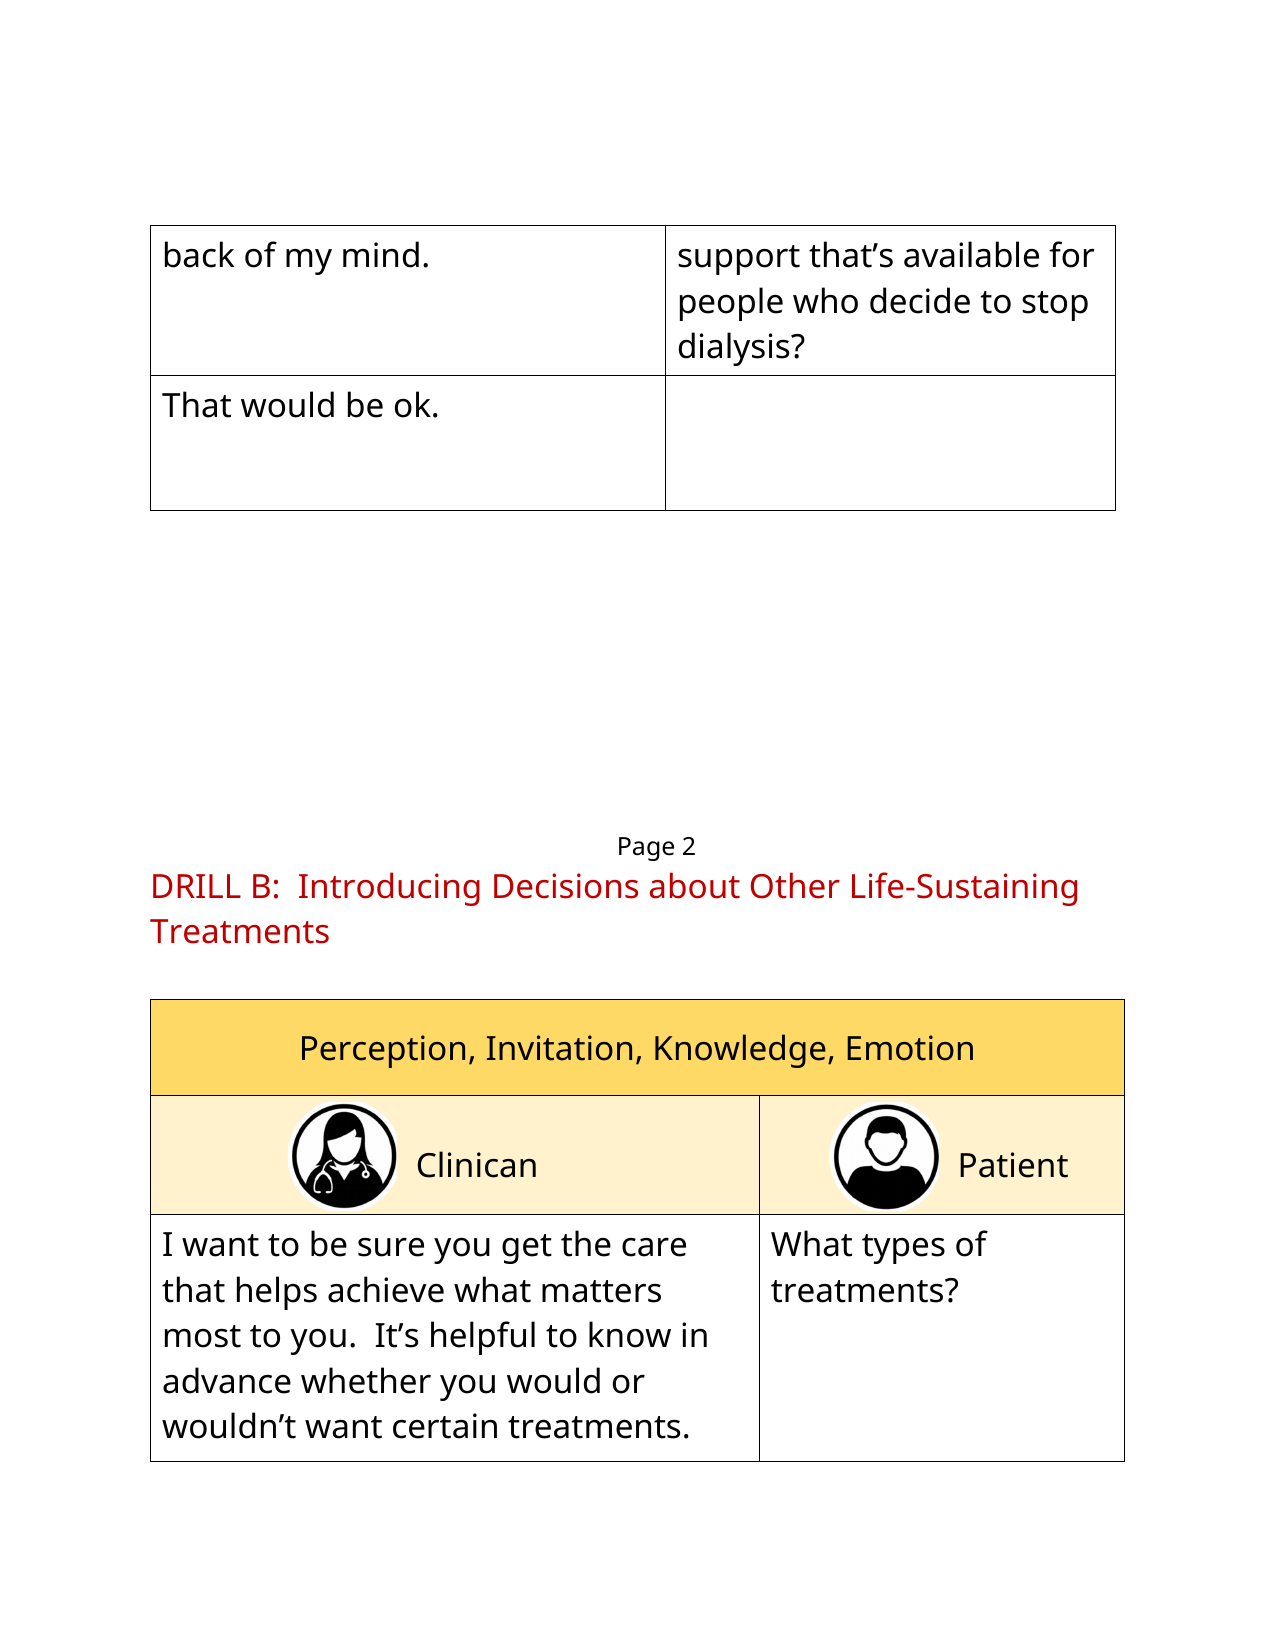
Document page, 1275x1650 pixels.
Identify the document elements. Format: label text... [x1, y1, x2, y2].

table_header Perception, Invitation, Knowledge, Emotion [151, 1000, 1124, 1095]
picture [829, 1102, 939, 1212]
table_cell Clinican [151, 1096, 759, 1214]
picture [287, 1101, 397, 1211]
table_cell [151, 226, 665, 375]
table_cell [666, 226, 1115, 375]
table_cell What types of treatments? [760, 1215, 1124, 1461]
table_cell [666, 376, 1115, 510]
table_cell I want to be sure you get the care that helps achieve what matters most to you. It’s helpful to know in advance whether you would or wouldn’t want certain treatments. [151, 1215, 759, 1461]
table_cell Patient [760, 1096, 1124, 1214]
table_cell That would be ok. [151, 376, 665, 510]
text DRILL B: Introducing Decisions about Other Life-Sustaining Treatments [150, 863, 1162, 953]
text Page 2 [150, 829, 1162, 863]
